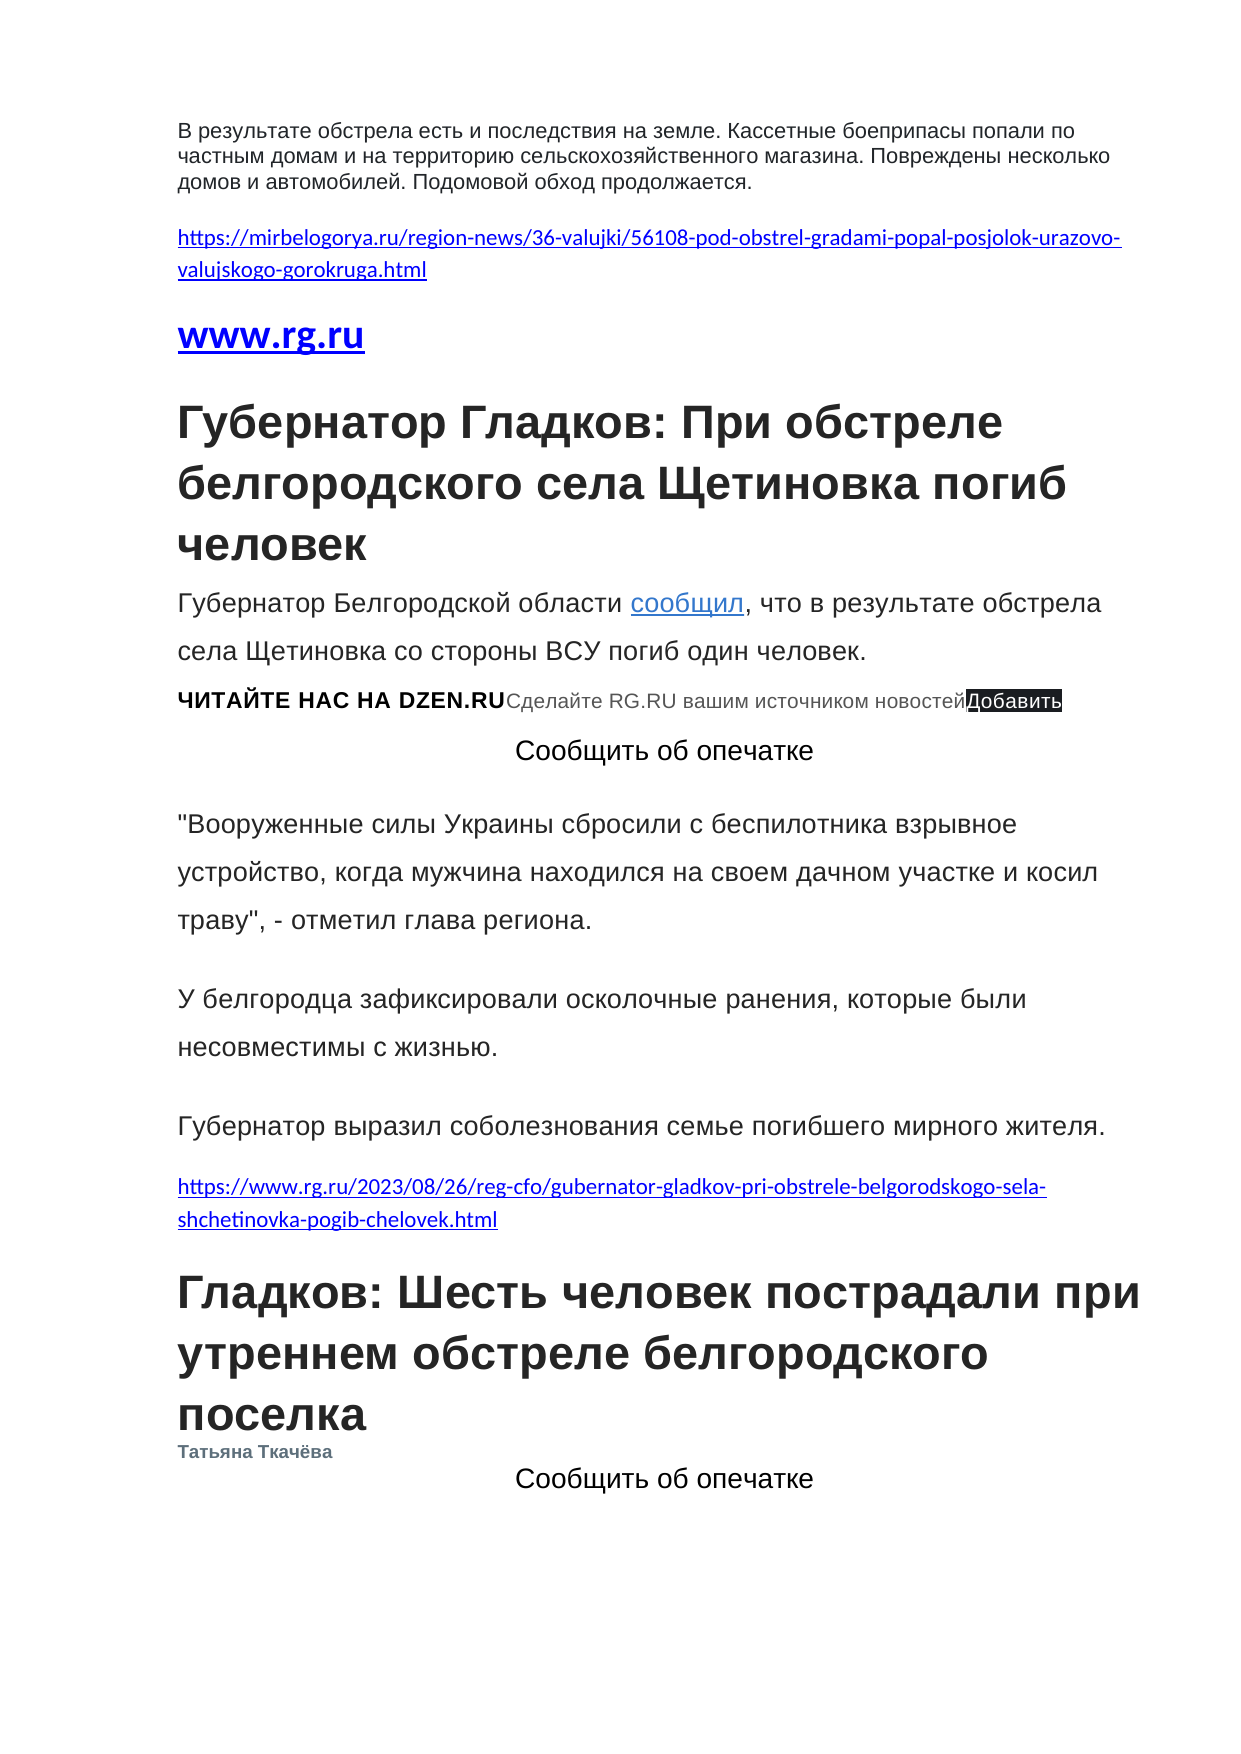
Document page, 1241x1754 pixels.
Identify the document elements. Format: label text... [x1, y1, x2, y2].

subtitle Губернатор Гладков: При обстреле белгородского села Щетиновка погиб человек [177, 387, 1152, 570]
text Сообщить об опечатке [177, 1462, 1152, 1494]
text ЧИТАЙТЕ НАС НА DZEN.RUСделайте RG.RU вашим источником новостейДобавить [177, 687, 1152, 713]
text В результате обстрела есть и последствия на земле. Кассетные боеприпасы попали по частным домам и на территорию сельскохозяйственного магазина. Повреждены несколько домов и автомобилей. Подомовой обход продолжается. [177, 118, 1152, 194]
text https://www.rg.ru/2023/08/26/reg-cfo/gubernator-gladkov-pri-obstrele-belgorodskogo-sela-shchetinovka-pogib-chelovek.html [177, 1172, 1152, 1233]
text www.rg.ru [177, 308, 1152, 359]
text Татьяна Ткачёва [177, 1441, 1152, 1462]
text Сообщить об опечатке [177, 734, 1152, 766]
text У белгородца зафиксировали осколочные ранения, которые были несовместимы с жизнью. [177, 967, 1152, 1062]
text Гладков: Шесть человек пострадали при утреннем обстреле белгородского поселка [177, 1258, 1152, 1441]
text "Вооруженные силы Украины сбросили с беспилотника взрывное устройство, когда мужчина находился на своем дачном участке и косил траву", - отметил глава региона. [177, 792, 1152, 935]
text Губернатор выразил соболезнования семье погибшего мирного жителя. [177, 1093, 1152, 1141]
text https://mirbelogorya.ru/region-news/36-valujki/56108-pod-obstrel-gradami-popal-posjolok-urazovo-valujskogo-gorokruga.html [177, 223, 1152, 283]
text Губернатор Белгородской области сообщил, что в результате обстрела села Щетиновка со стороны ВСУ погиб один человек. [177, 570, 1152, 666]
